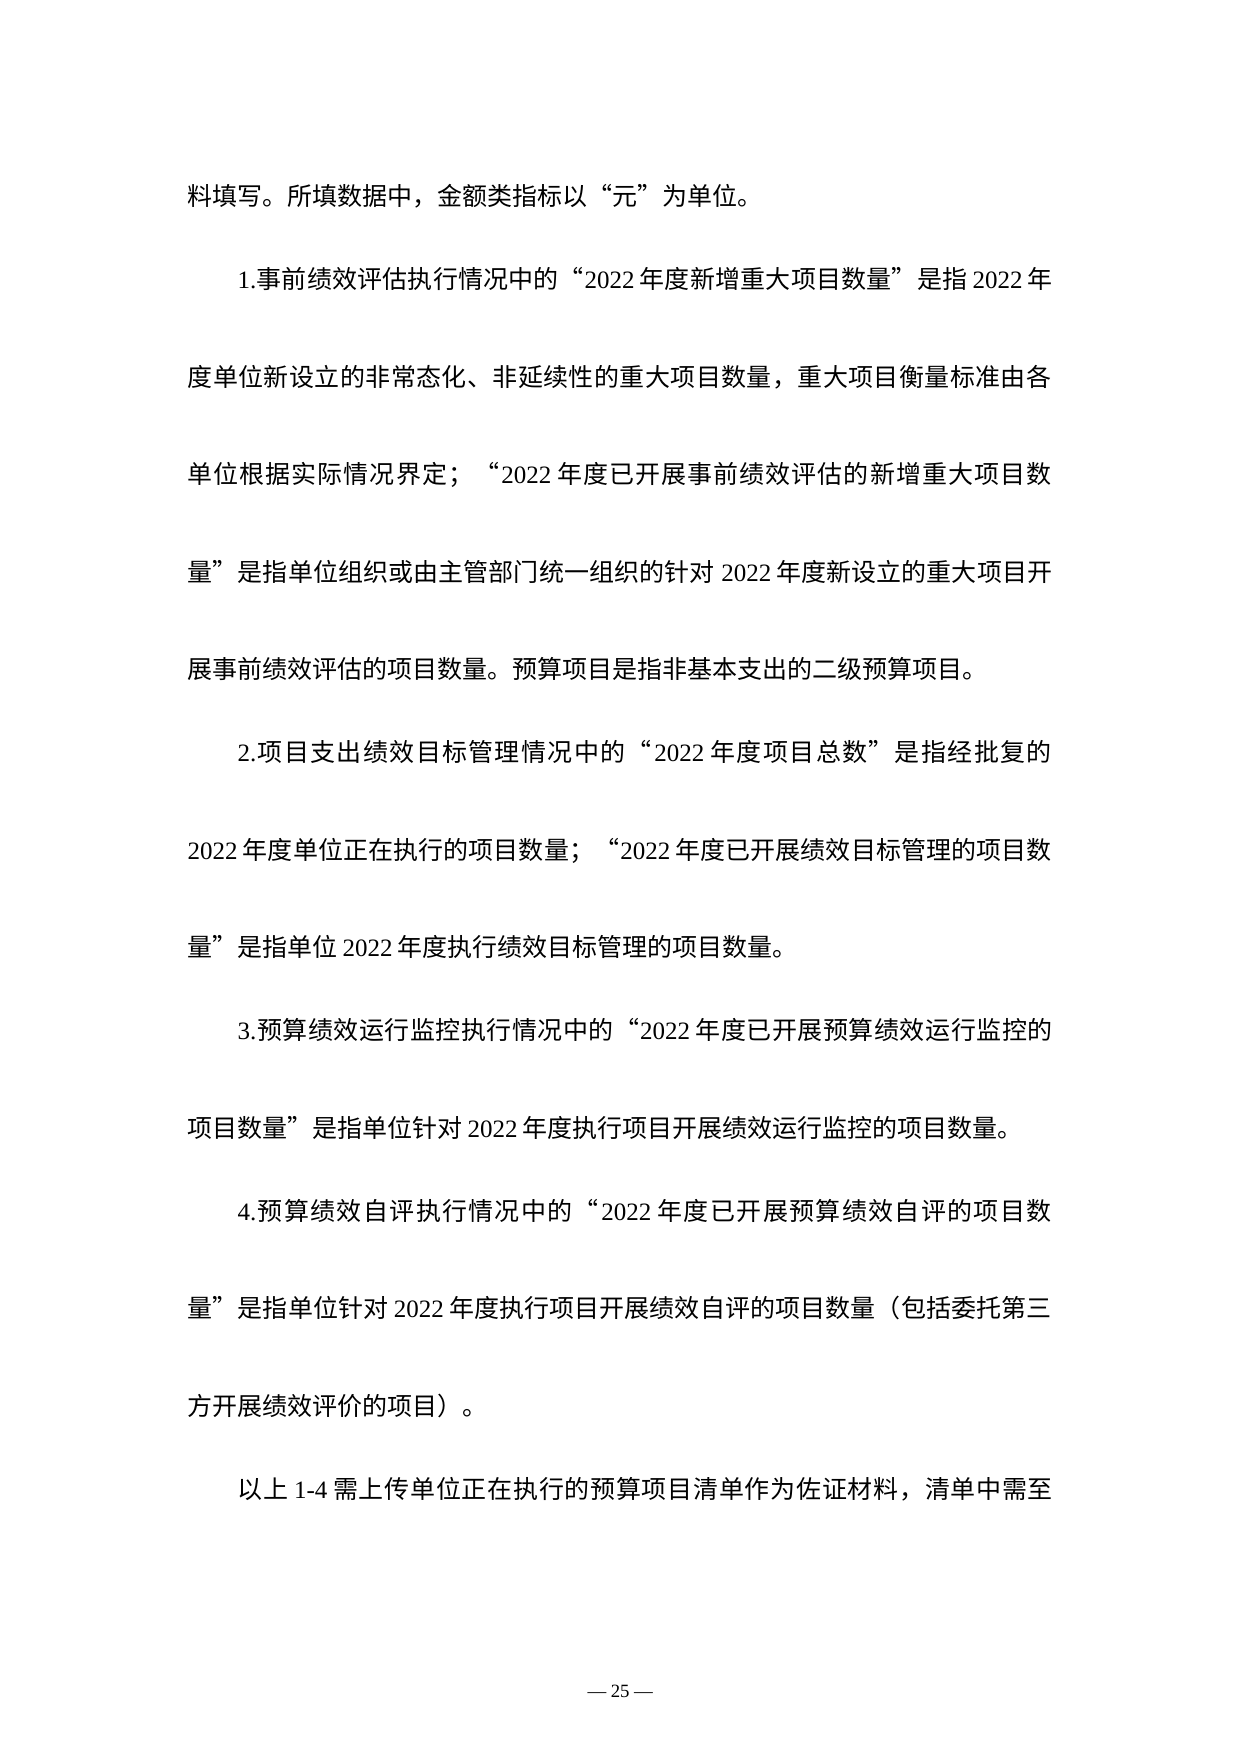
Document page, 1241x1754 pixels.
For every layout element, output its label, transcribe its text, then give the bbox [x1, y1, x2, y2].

list 4.预算绩效自评执行情况中的“2022年度已开展预算绩效自评的项目数量”是指单位针对2022年度执行项目开展绩效自评的项目数量（包括委托第三方开展绩效评价的项目）。 [187, 1177, 1053, 1437]
list 3.预算绩效运行监控执行情况中的“2022年度已开展预算绩效运行监控的项目数量”是指单位针对2022年度执行项目开展绩效运行监控的项目数量。 [187, 996, 1053, 1159]
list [187, 162, 1053, 227]
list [187, 1455, 1053, 1520]
list 1.事前绩效评估执行情况中的“2022年度新增重大项目数量”是指2022年度单位新设立的非常态化、非延续性的重大项目数量，重大项目衡量标准由各单位根据实际情况界定；“2022年度已开展事前绩效评估的新增重大项目数量”是指单位组织或由主管部门统一组织的针对2022年度新设立的重大项目开展事前绩效评估的项目数量。预算项目是指非基本支出的二级预算项目。 [187, 245, 1053, 700]
list 2.项目支出绩效目标管理情况中的“2022年度项目总数”是指经批复的2022年度单位正在执行的项目数量；“2022年度已开展绩效目标管理的项目数量”是指单位2022年度执行绩效目标管理的项目数量。 [187, 718, 1053, 978]
